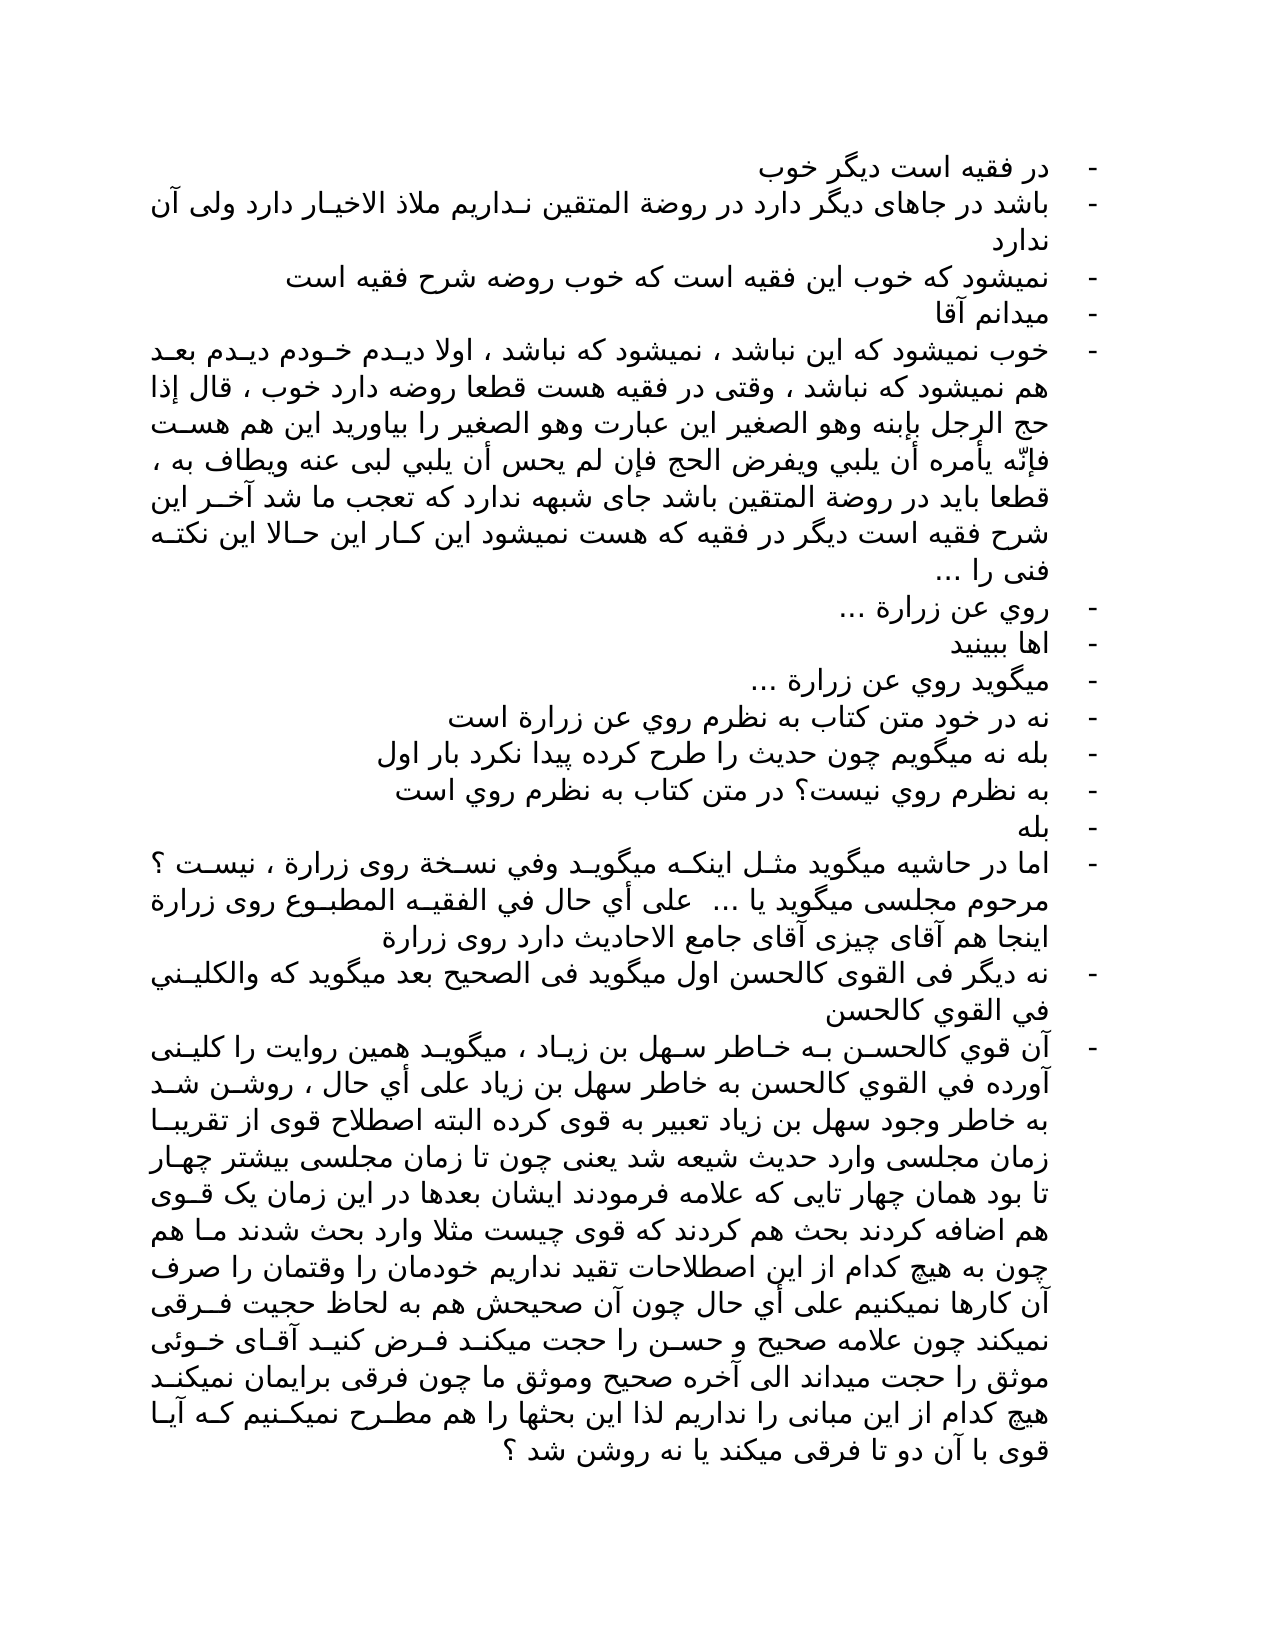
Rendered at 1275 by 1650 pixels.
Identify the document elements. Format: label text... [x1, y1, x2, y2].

list روي عن زرارة ... [150, 590, 1087, 624]
list بله [150, 810, 1087, 844]
list نه دیگر فی القوی کالحسن اول میگوید فی الصحیح بعد میگوید که والكليني في القوي كالحسن [150, 957, 1087, 1027]
list اها ببينيد [150, 627, 1087, 661]
list در فقیه است دیگر خوب [150, 150, 1087, 184]
list خوب نمیشود که این نباشد ، نمیشود که نباشد ، اولا دیدم خودم دیدم بعد هم نمیشود که نباشد ، وقتی در فقیه هست قطعا روضه دارد خوب ، قال إذا حج الرجل بإبنه وهو الصغير این عبارت وهو الصغیر را بیاورید این هم هست فإنّه يأمره أن يلبي ويفرض الحج فإن لم يحس أن يلبي لبى عنه ويطاف به ، قطعا باید در روضة المتقین باشد جای شبهه ندارد که تعجب ما شد آخر این شرح فقیه است دیگر در فقیه که هست نمیشود این کار این حالا این نکته فنی را ... [150, 333, 1087, 587]
list نمیشود که خوب اين فقيه است كه خوب روضه شرح فقيه است [150, 260, 1087, 294]
list میگوید روي عن زرارة ... [150, 663, 1087, 697]
list نه در خود متن کتاب به نظرم روي عن زرارة است [150, 700, 1087, 734]
list بله نه میگویم چون حدیث را طرح کرده پیدا نکرد بار اول [150, 737, 1087, 771]
list باشد در جاهای دیگر دارد در روضة المتقین نداریم ملاذ الاخیار دارد ولی آن ندارد [150, 187, 1087, 257]
list آن قوي كالحسن به خاطر سهل بن زیاد ، میگوید همین روایت را کلینی آورده في القوي كالحسن به خاطر سهل بن زياد على أي حال ، روشن شد به خاطر وجود سهل بن زیاد تعبیر به قوی کرده البته اصطلاح قوی از تقریبا زمان مجلسی وارد حدیث شیعه شد یعنی چون تا زمان مجلسی بیشتر چهار تا بود همان چهار تایی که علامه فرمودند ایشان بعدها در این زمان یک قوی هم اضافه کردند بحث هم کردند که قوی چیست مثلا وارد بحث شدند ما هم چون به هیچ کدام از این اصطلاحات تقید نداریم خودمان را وقتمان را صرف آن کارها نميكنيم على أي حال چون آن صحیحش هم به لحاظ حجیت فرقی نمیکند چون علامه صحیح و حسن را حجت میکند فرض کنید آقای خوئی موثق را حجت میداند الی آخره صحيح وموثق ما چون فرقی برایمان نمیکند هیچ کدام از این مبانی را نداریم لذا این بحثها را هم مطرح نمیکنیم که آیا قوی با آن دو تا فرقی میکند یا نه روشن شد ؟ [150, 1030, 1087, 1467]
list اما در حاشیه میگوید مثل اینکه میگوید وفي نسخة روى زرارة ، نیست ؟ مرحوم مجلسی میگوید یا ... على أي حال في الفقيه المطبوع روى زرارة اینجا هم آقای چیزی آقای جامع الاحادیث دارد روى زرارة [150, 847, 1087, 954]
list به نظرم روي نیست؟ در متن کتاب به نظرم روي است [150, 773, 1087, 807]
list میدانم آقا [150, 297, 1087, 331]
